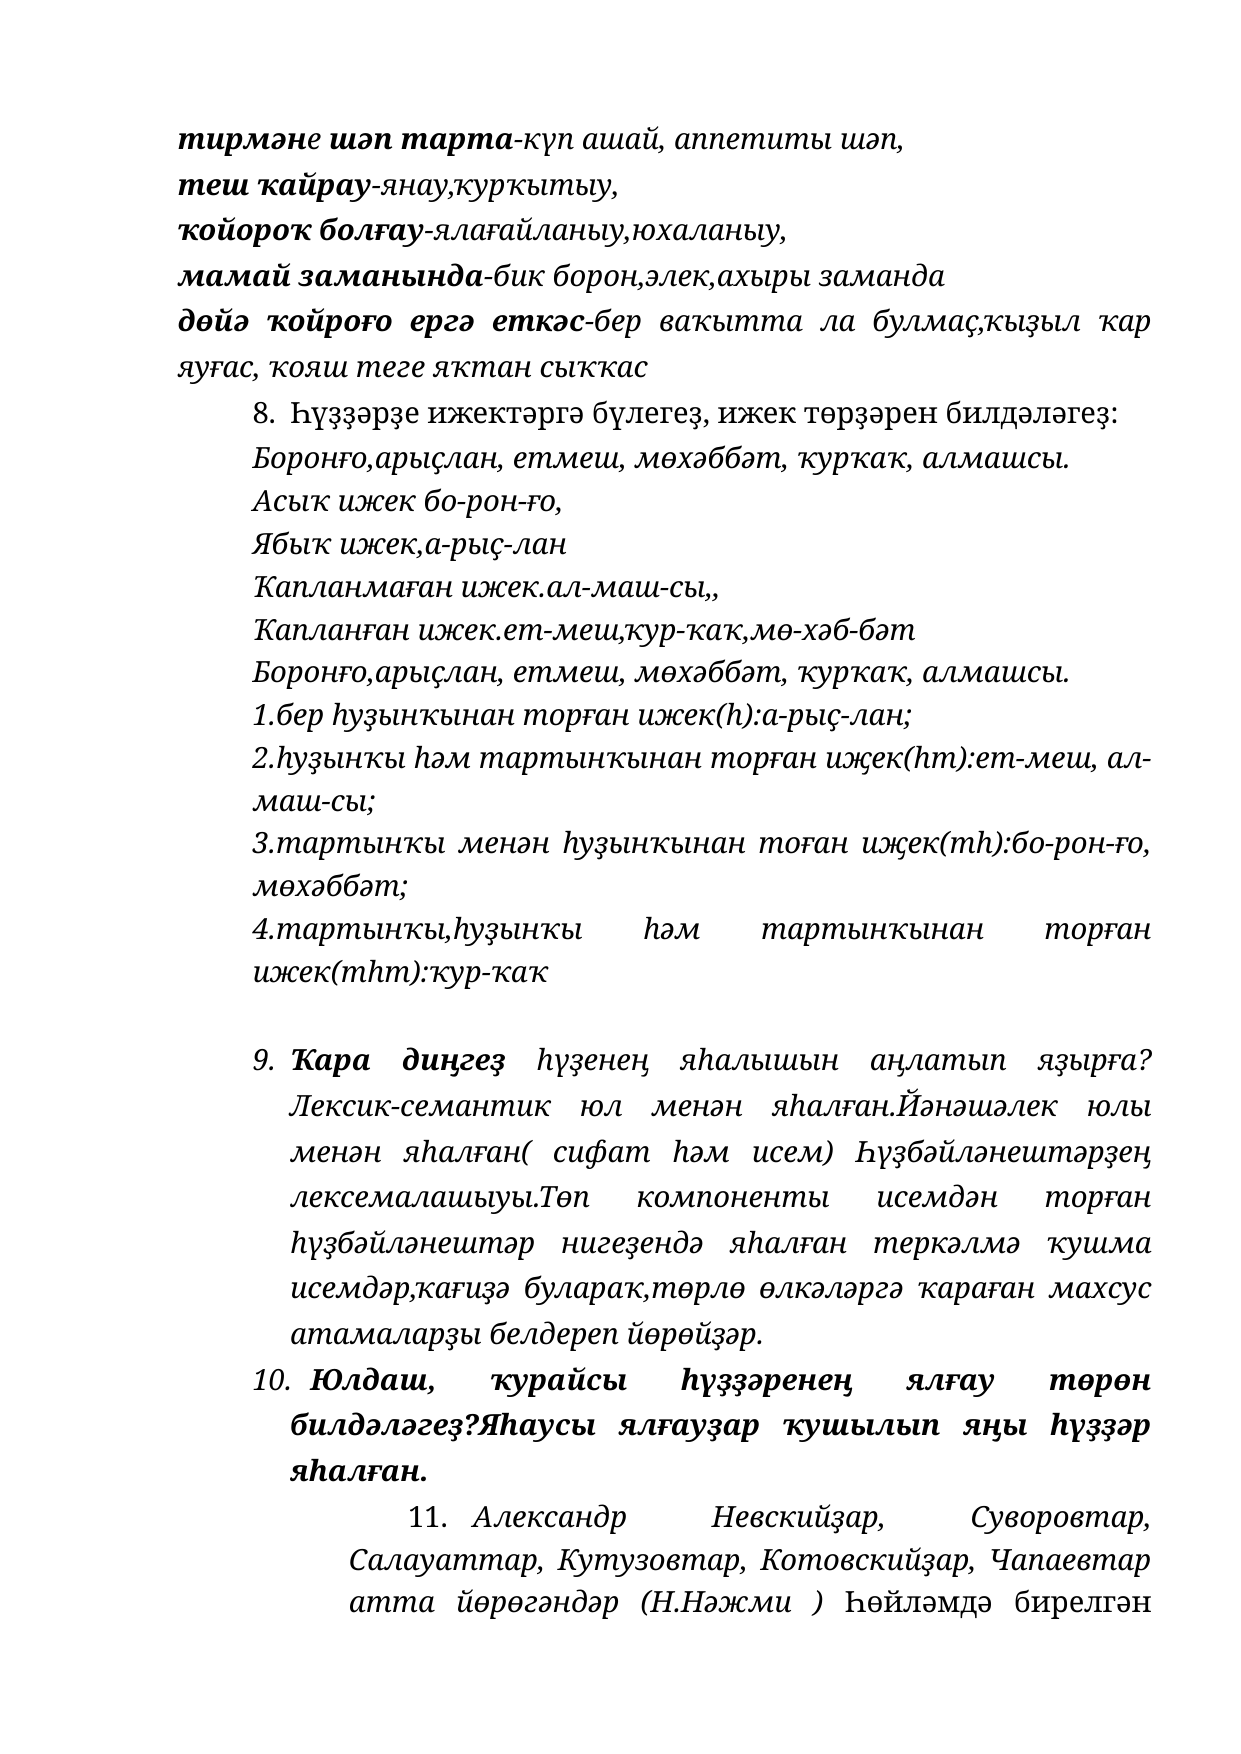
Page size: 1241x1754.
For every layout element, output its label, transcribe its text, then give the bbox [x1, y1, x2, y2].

text мамай заманында-бик борон,элек,ахыры заманда [177, 255, 1152, 295]
text Ябыҡ ижек,а-рыҫ-лан [252, 523, 1152, 563]
text Ҡапланмаған ижек.ал-маш-сы,, [252, 566, 1152, 606]
text тирмәне шәп тарта-күп ашай, аппетиты шәп, [177, 118, 1152, 158]
list Юлдаш, ҡурайсы һүҙҙәренең ялғау төрөн билдәләгеҙ?Яһаусы ялғауҙар ҡушылып яңы һүҙҙәр яһалған. [252, 1359, 1152, 1490]
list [349, 1496, 1152, 1621]
text 3.тартынҡы менән һуҙынҡынан тоған иҗек(тһ):бо-рон-ғо, мөхәббәт; [252, 823, 1152, 905]
list Ҡара диңгеҙ һүҙенең яһалышын аңлатып яҙырға? Лексик-семантик юл менән яһалған.Йәнәшәлек юлы менән яһалған( сифат һәм исем) Һүҙбәйләнештәрҙең лексемалашыуы.Төп компоненты исемдән торған һүҙбәйләнештәр нигеҙендә яһалған теркәлмә ҡушма исемдәр,ҡағиҙә булараҡ,төрлө өлкәләргә ҡараған махсус атамаларҙы белдереп йөрөйҙәр. [252, 1040, 1152, 1353]
text 4.тартынҡы,һуҙынҡы һәм тартынҡынан торған ижек(тһт):ҡур-ҡаҡ [252, 908, 1152, 991]
text теш ҡайрау-янау,ҡурҡытыу, [177, 164, 1152, 203]
text Боронғо,арыҫлан, етмеш, мөхәббәт, ҡурҡаҡ, алмашсы. [252, 652, 1152, 691]
text ҡойороҡ болғау-ялағайланыу,юхаланыу, [177, 209, 1152, 249]
text Ҡапланған ижек.ет-меш,ҡур-ҡаҡ,мө-хәб-бәт [252, 609, 1152, 648]
text дөйә ҡойроғо ергә еткәс-бер ваҡытта ла булмаҫ,ҡыҙыл ҡар яуғас, ҡояш теге яҡтан сыҡҡас [177, 301, 1152, 386]
text Асыҡ ижек бо-рон-ғо, [252, 480, 1152, 520]
list Һүҙҙәрҙе ижектәргә бүлегеҙ, ижек төрҙәрен билдәләгеҙ: [252, 392, 1152, 432]
text 1.бер һуҙынҡынан торған ижек(һ):а-рыҫ-лан; [252, 694, 1152, 734]
text 2.һуҙынҡы һәм тартынҡынан торған иҗек(һт):ет-меш, ал-маш-сы; [252, 737, 1152, 820]
text Боронғо,арыҫлан, етмеш, мөхәббәт, ҡурҡаҡ, алмашсы. [252, 437, 1152, 477]
